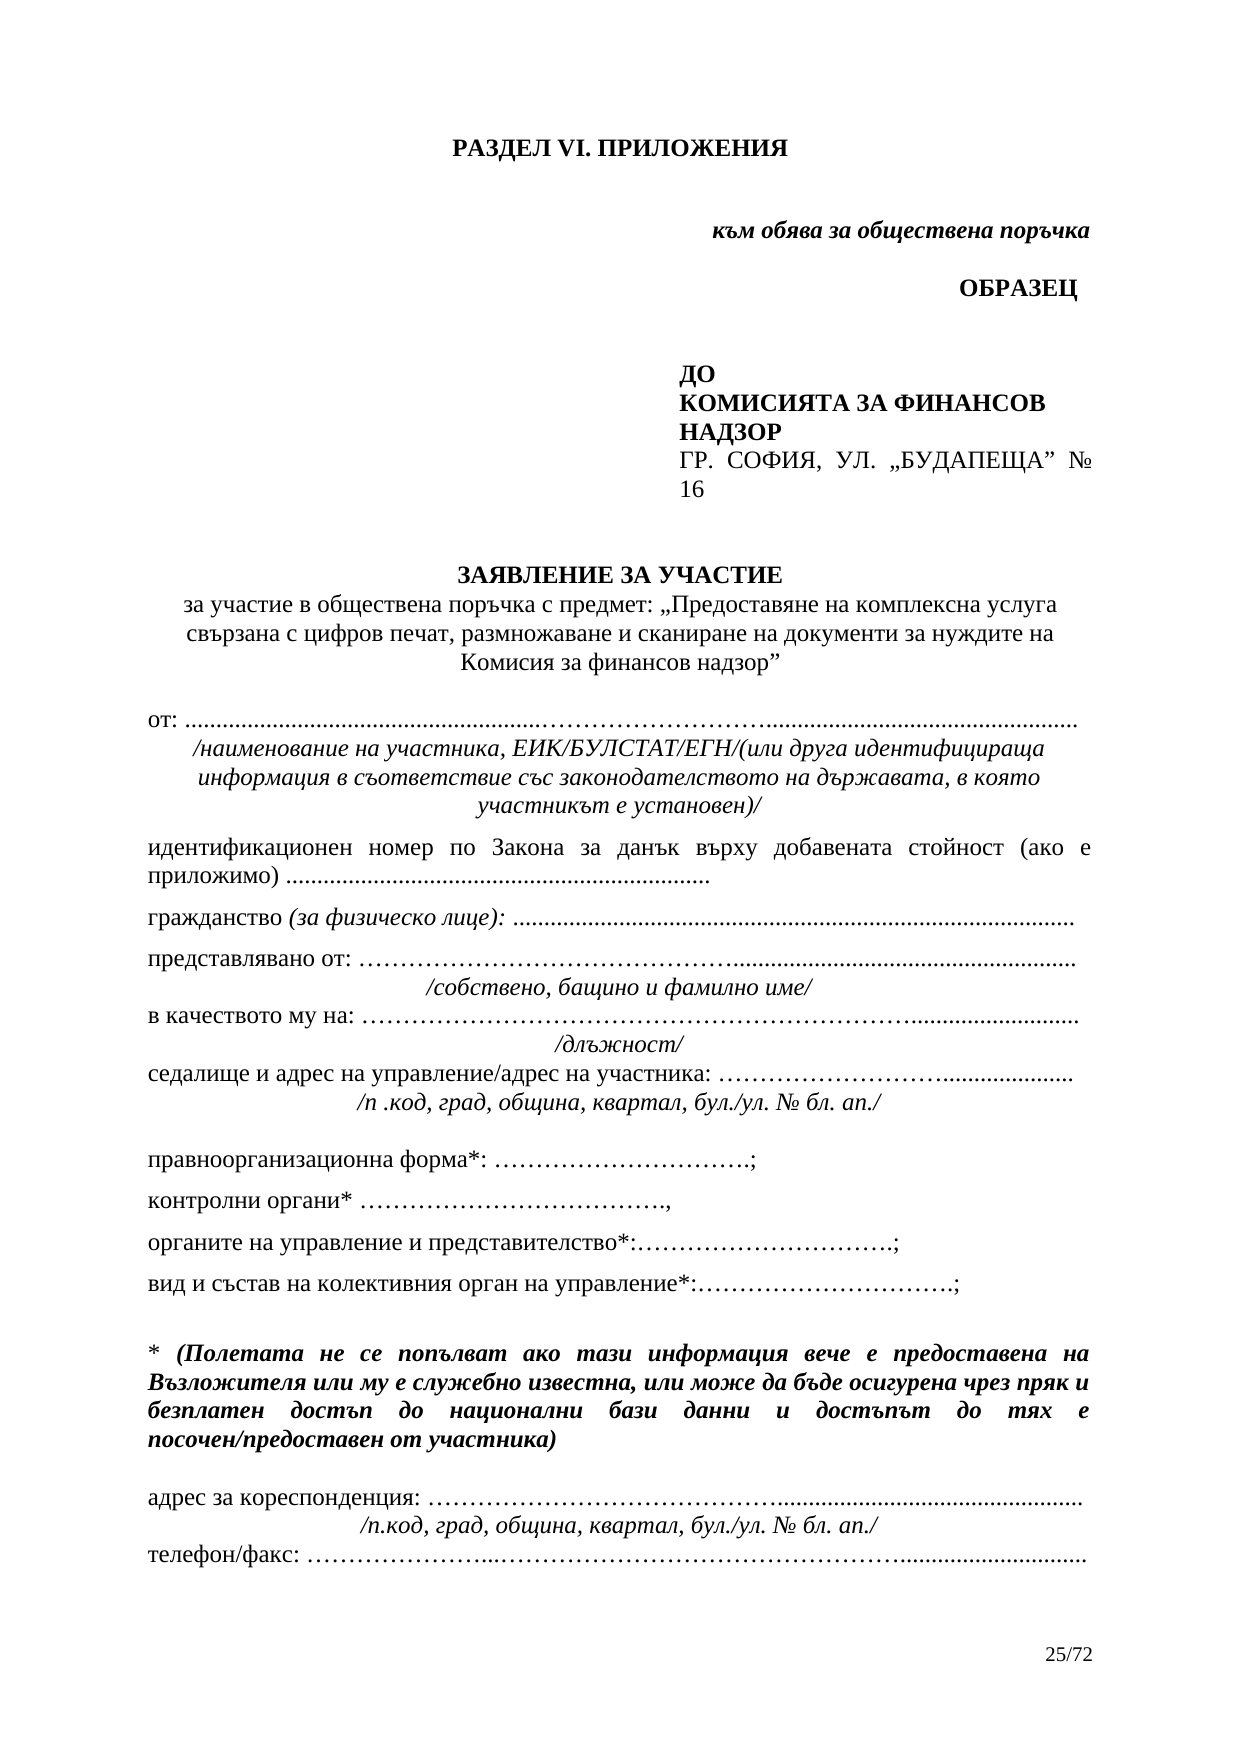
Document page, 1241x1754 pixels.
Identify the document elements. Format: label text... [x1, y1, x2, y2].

text ДО [679, 359, 1093, 388]
text КОМИСИЯТА ЗА ФИНАНСОВ НАДЗОР [679, 388, 1093, 446]
text за участие в обществена поръчка с предмет: „Предоставяне на комплексна услуга свързана с цифров печат, размножаване и сканиране на документи за нуждите на Комисия за финансов надзор” [148, 589, 1093, 676]
text от: .........................................................……………………….................................................. [148, 704, 1093, 733]
text * (Полетата не се попълват ако тази информация вече е предоставена на Възложителя или му е служебно известна, или може да бъде осигурена чрез пряк и безплатен достъп до национални бази данни и достъпът до тях е посочен/предоставен от участника) [148, 1338, 1093, 1453]
text ГР. СОФИЯ, УЛ. „БУДАПЕЩА” № 16 [679, 446, 1093, 503]
text /п .код, град, община, квартал, бул./ул. № бл. ап./ [148, 1087, 1093, 1116]
text гражданство (за физическо лице): .......................................................................................... [148, 902, 1093, 931]
text седалище и адрес на управление/адрес на участника: ………………………..................... [148, 1058, 1093, 1087]
text към обява за обществена поръчка [148, 216, 1093, 244]
text адрес за кореспонденция: ……………………………………................................................. [148, 1482, 1093, 1511]
text контролни органи* ………………………………., [148, 1186, 1093, 1214]
text /п.код, град, община, квартал, бул./ул. № бл. ап./ [148, 1511, 1093, 1539]
text вид и състав на колективния орган на управление*:………………………….; [148, 1268, 1093, 1297]
text представлявано от: ………………………………………....................................................... [148, 943, 1093, 972]
text ЗАЯВЛЕНИЕ ЗА УЧАСТИЕ [148, 561, 1093, 589]
text /наименование на участника, ЕИК/БУЛСТАТ/ЕГН/(или друга идентифицираща информация в съответствие със законодателството на държавата, в която участникът е установен)/ [148, 733, 1093, 819]
text /собствено, бащино и фамилно име/ [148, 972, 1093, 1001]
text телефон/факс: …………………...………………………………………….............................. [148, 1539, 1093, 1568]
text в качеството му на: …………………………………………………………........................... [148, 1001, 1093, 1029]
text правноорганизационна форма*: ………………………….; [148, 1144, 1093, 1173]
text идентификационен номер по Закона за данък върху добавената стойност (ако е приложимо) .................................................................... [148, 832, 1093, 889]
text ОБРАЗЕЦ [885, 273, 1093, 302]
text органите на управление и представителство*:………………………….; [148, 1227, 1093, 1256]
text /длъжност/ [148, 1029, 1093, 1058]
text РАЗДЕЛ VІ. ПРИЛОЖЕНИЯ [148, 133, 1093, 162]
